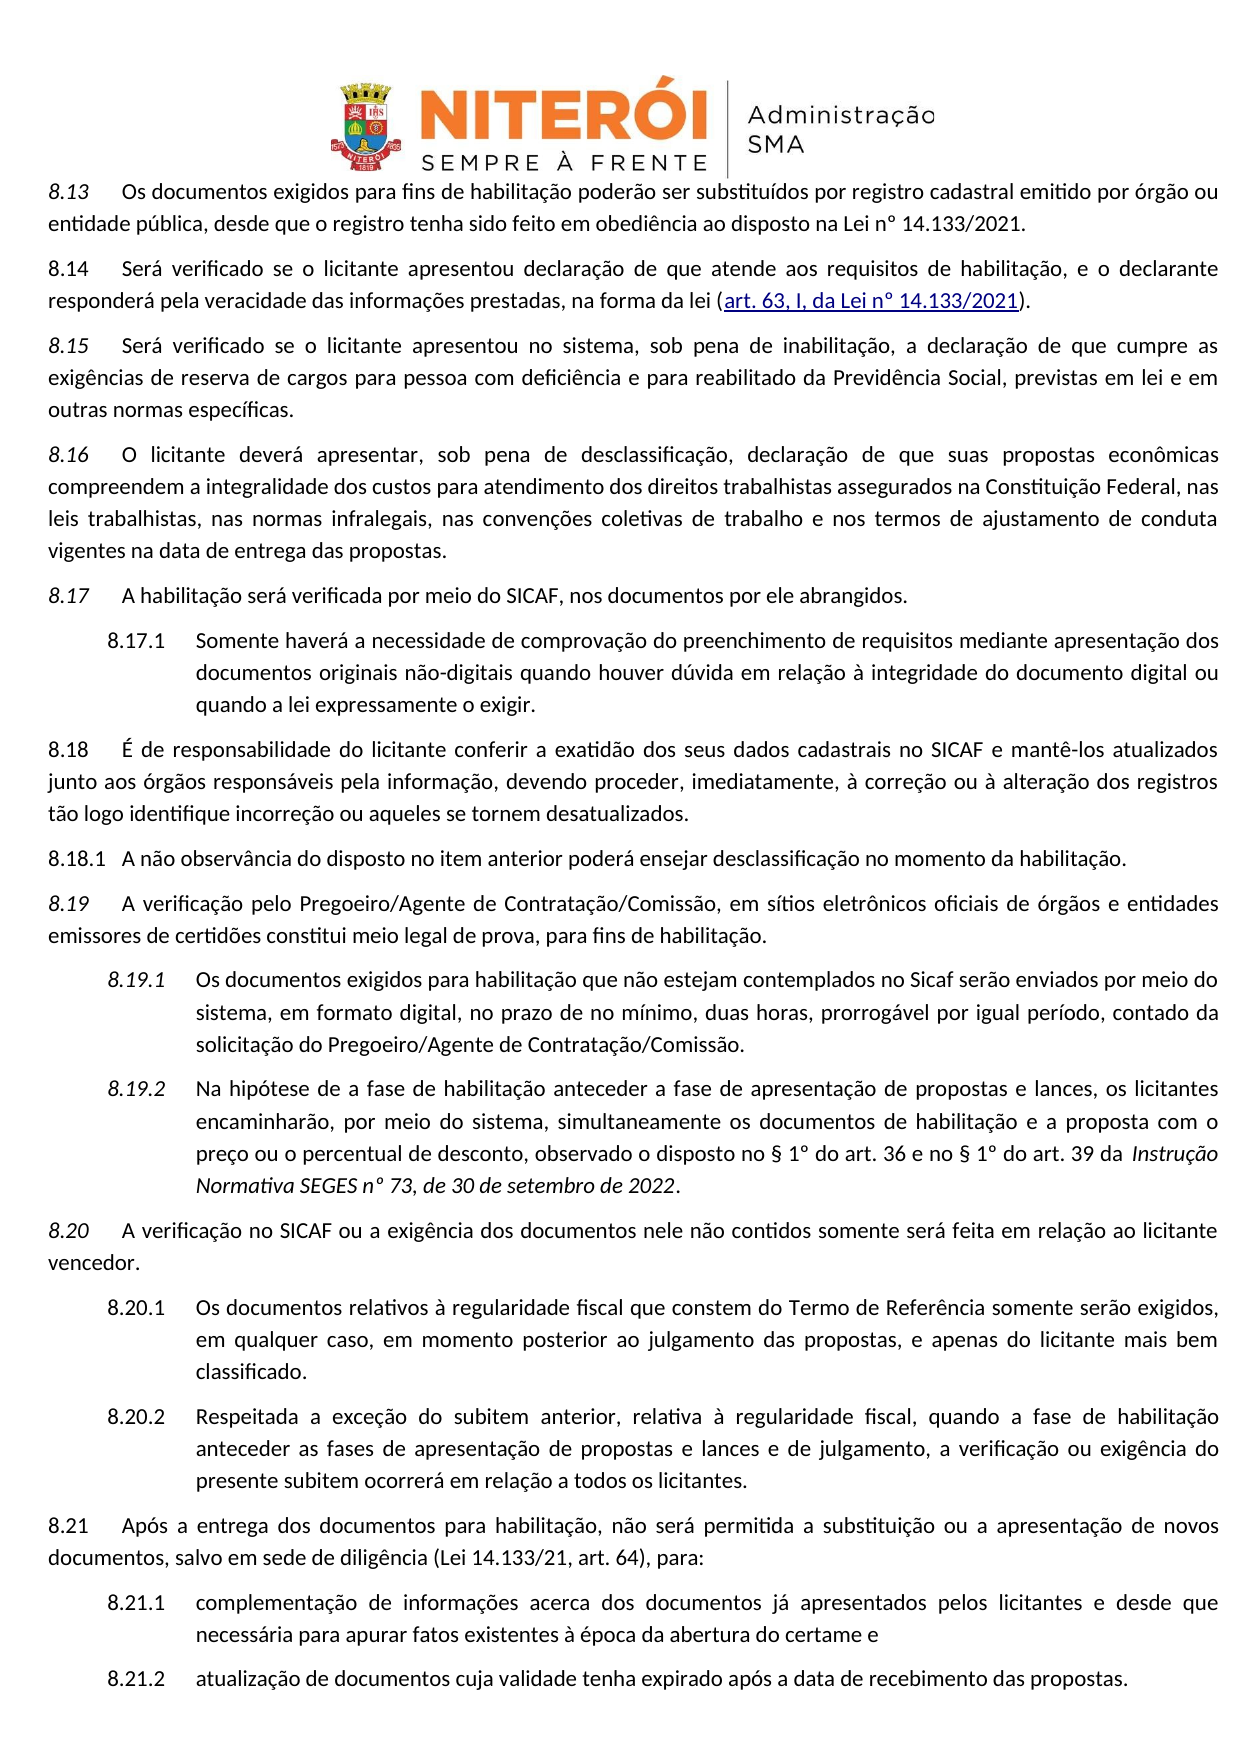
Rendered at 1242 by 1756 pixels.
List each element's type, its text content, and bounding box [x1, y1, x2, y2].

list Na hipótese de a fase de habilitação anteceder a fase de apresentação de propostas e lances, os licitantes encaminharão, por meio do sistema, simultaneamente os documentos de habilitação e a proposta com o preço ou o percentual de desconto, observado o disposto no § 1º do art. 36 e no § 1º do art. 39 da Instrução Normativa SEGES nº 73, de 30 de setembro de 2022. [107, 1074, 1221, 1199]
list Respeitada a exceção do subitem anterior, relativa à regularidade fiscal, quando a fase de habilitação anteceder as fases de apresentação de propostas e lances e de julgamento, a verificação ou exigência do presente subitem ocorrerá em relação a todos os licitantes. [107, 1402, 1221, 1494]
list Os documentos exigidos para fins de habilitação poderão ser substituídos por registro cadastral emitido por órgão ou entidade pública, desde que o registro tenha sido feito em obediência ao disposto na Lei nº 14.133/2021. [48, 177, 1221, 237]
list Os documentos exigidos para habilitação que não estejam contemplados no Sicaf serão enviados por meio do sistema, em formato digital, no prazo de no mínimo, duas horas, prorrogável por igual período, contado da solicitação do Pregoeiro/Agente de Contratação/Comissão. [107, 966, 1221, 1058]
list É de responsabilidade do licitante conferir a exatidão dos seus dados cadastrais no SICAF e mantê-los atualizados junto aos órgãos responsáveis pela informação, devendo proceder, imediatamente, à correção ou à alteração dos registros tão logo identifique incorreção ou aqueles se tornem desatualizados. [48, 735, 1221, 827]
picture [330, 75, 935, 177]
list A habilitação será verificada por meio do SICAF, nos documentos por ele abrangidos. [48, 581, 1221, 609]
list O licitante deverá apresentar, sob pena de desclassificação, declaração de que suas propostas econômicas compreendem a integralidade dos custos para atendimento dos direitos trabalhistas assegurados na Constituição Federal, nas leis trabalhistas, nas normas infralegais, nas convenções coletivas de trabalho e nos termos de ajustamento de conduta vigentes na data de entrega das propostas. [48, 440, 1221, 564]
list Os documentos relativos à regularidade fiscal que constem do Termo de Referência somente serão exigidos, em qualquer caso, em momento posterior ao julgamento das propostas, e apenas do licitante mais bem classificado. [107, 1293, 1221, 1385]
list Será verificado se o licitante apresentou declaração de que atende aos requisitos de habilitação, e o declarante responderá pela veracidade das informações prestadas, na forma da lei (art. 63, I, da Lei nº 14.133/2021). [48, 254, 1221, 314]
list Será verificado se o licitante apresentou no sistema, sob pena de inabilitação, a declaração de que cumpre as exigências de reserva de cargos para pessoa com deficiência e para reabilitado da Previdência Social, previstas em lei e em outras normas específicas. [48, 331, 1221, 423]
list complementação de informações acerca dos documentos já apresentados pelos licitantes e desde que necessária para apurar fatos existentes à época da abertura do certame e [107, 1588, 1221, 1648]
list A verificação pelo Pregoeiro/Agente de Contratação/Comissão, em sítios eletrônicos oficiais de órgãos e entidades emissores de certidões constitui meio legal de prova, para fins de habilitação. [48, 889, 1221, 949]
list atualização de documentos cuja validade tenha expirado após a data de recebimento das propostas. [107, 1664, 1221, 1693]
list A verificação no SICAF ou a exigência dos documentos nele não contidos somente será feita em relação ao licitante vencedor. [48, 1216, 1221, 1276]
list Somente haverá a necessidade de comprovação do preenchimento de requisitos mediante apresentação dos documentos originais não-digitais quando houver dúvida em relação à integridade do documento digital ou quando a lei expressamente o exigir. [107, 626, 1221, 718]
list A não observância do disposto no item anterior poderá ensejar desclassificação no momento da habilitação. [48, 844, 1221, 872]
list Após a entrega dos documentos para habilitação, não será permitida a substituição ou a apresentação de novos documentos, salvo em sede de diligência (Lei 14.133/21, art. 64), para: [48, 1511, 1221, 1571]
